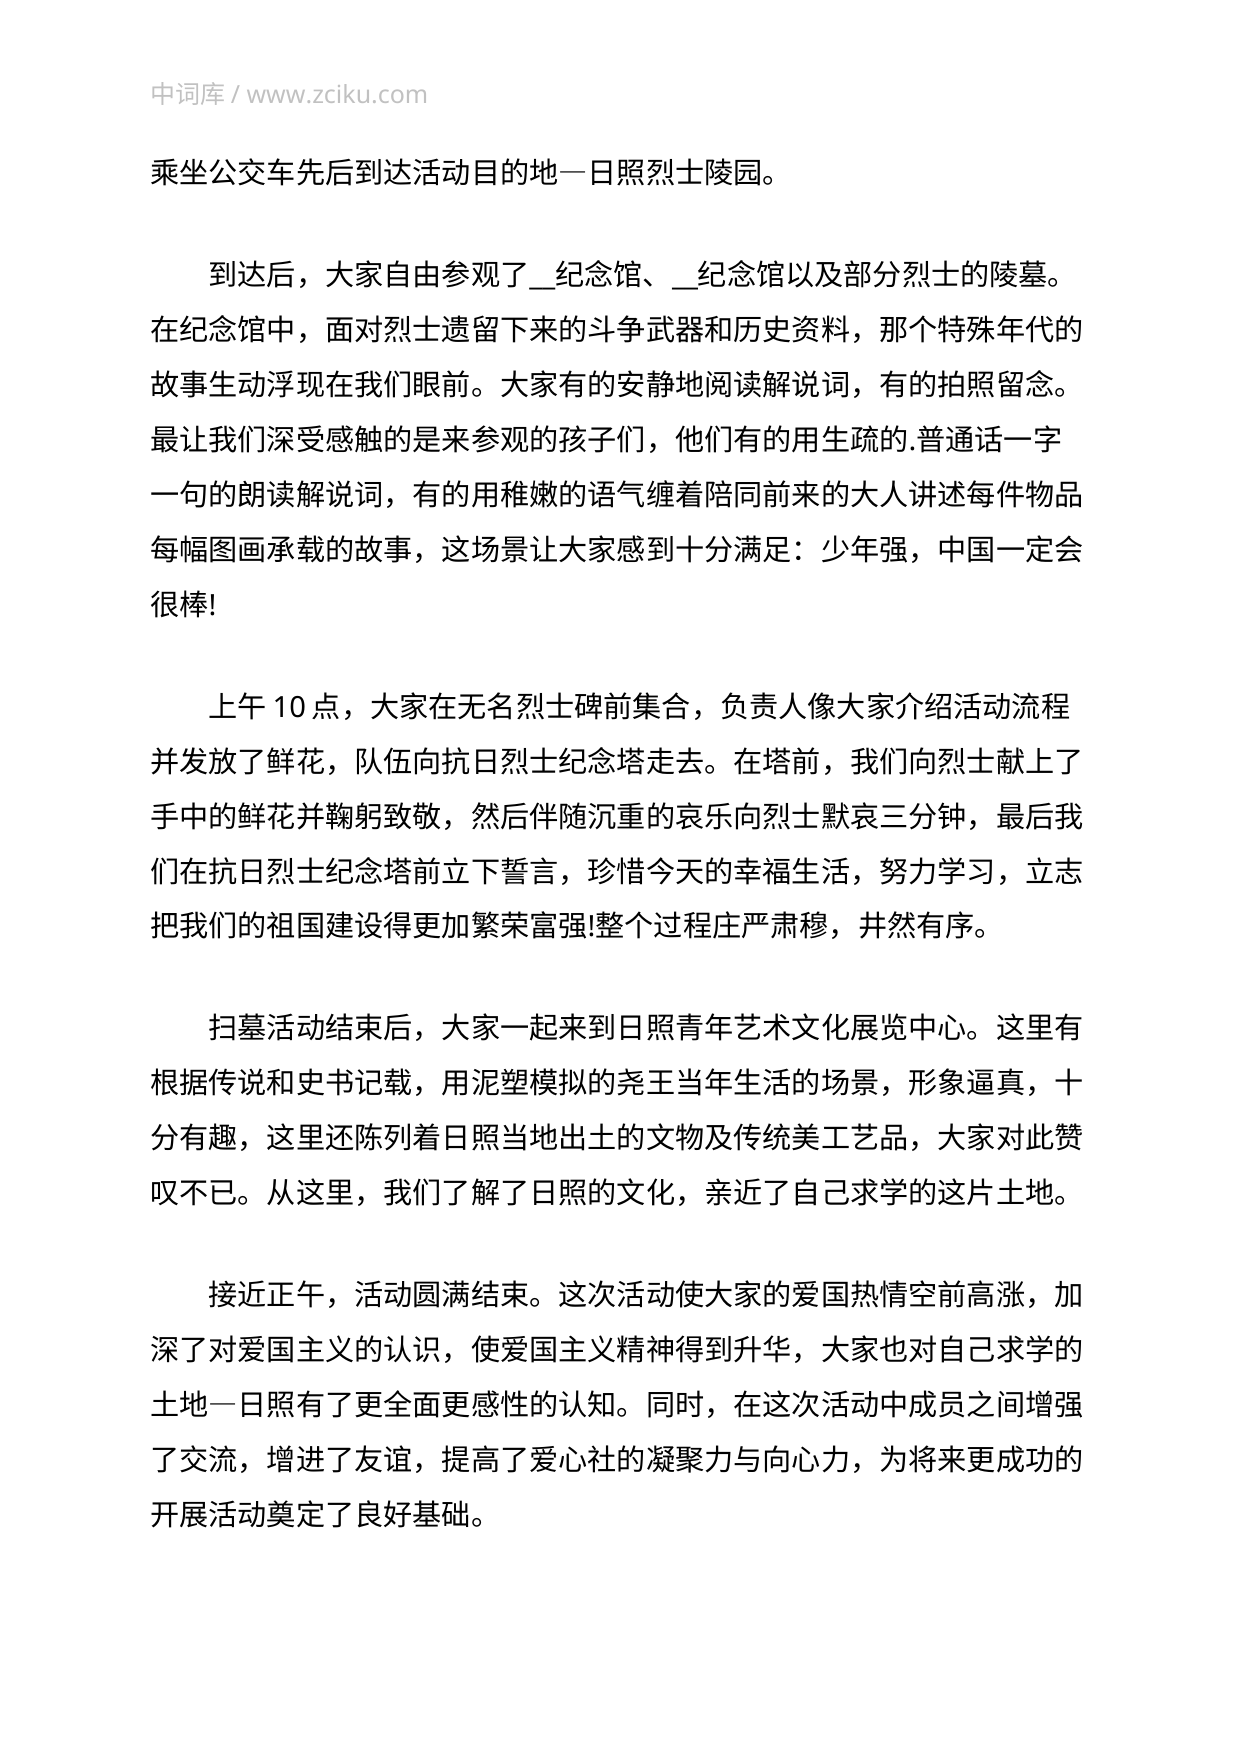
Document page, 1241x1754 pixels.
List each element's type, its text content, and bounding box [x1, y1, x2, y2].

text 接近正午，活动圆满结束。这次活动使大家的爱国热情空前高涨，加深了对爱国主义的认识，使爱国主义精神得到升华，大家也对自己求学的土地—日照有了更全面更感性的认知。同时，在这次活动中成员之间增强了交流，增进了友谊，提高了爱心社的凝聚力与向心力，为将来更成功的开展活动奠定了良好基础。 [150, 1271, 1090, 1533]
text 到达后，大家自由参观了__纪念馆、__纪念馆以及部分烈士的陵墓。在纪念馆中，面对烈士遗留下来的斗争武器和历史资料，那个特殊年代的故事生动浮现在我们眼前。大家有的安静地阅读解说词，有的拍照留念。最让我们深受感触的是来参观的孩子们，他们有的用生疏的.普通话一字一句的朗读解说词，有的用稚嫩的语气缠着陪同前来的大人讲述每件物品每幅图画承载的故事，这场景让大家感到十分满足：少年强，中国一定会很棒! [150, 252, 1090, 624]
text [150, 150, 1090, 192]
text 扫墓活动结束后，大家一起来到日照青年艺术文化展览中心。这里有根据传说和史书记载，用泥塑模拟的尧王当年生活的场景，形象逼真，十分有趣，这里还陈列着日照当地出土的文物及传统美工艺品，大家对此赞叹不已。从这里，我们了解了日照的文化，亲近了自己求学的这片土地。 [150, 1005, 1090, 1212]
text 上午10点，大家在无名烈士碑前集合，负责人像大家介绍活动流程并发放了鲜花，队伍向抗日烈士纪念塔走去。在塔前，我们向烈士献上了手中的鲜花并鞠躬致敬，然后伴随沉重的哀乐向烈士默哀三分钟，最后我们在抗日烈士纪念塔前立下誓言，珍惜今天的幸福生活，努力学习，立志把我们的祖国建设得更加繁荣富强!整个过程庄严肃穆，井然有序。 [150, 683, 1090, 945]
